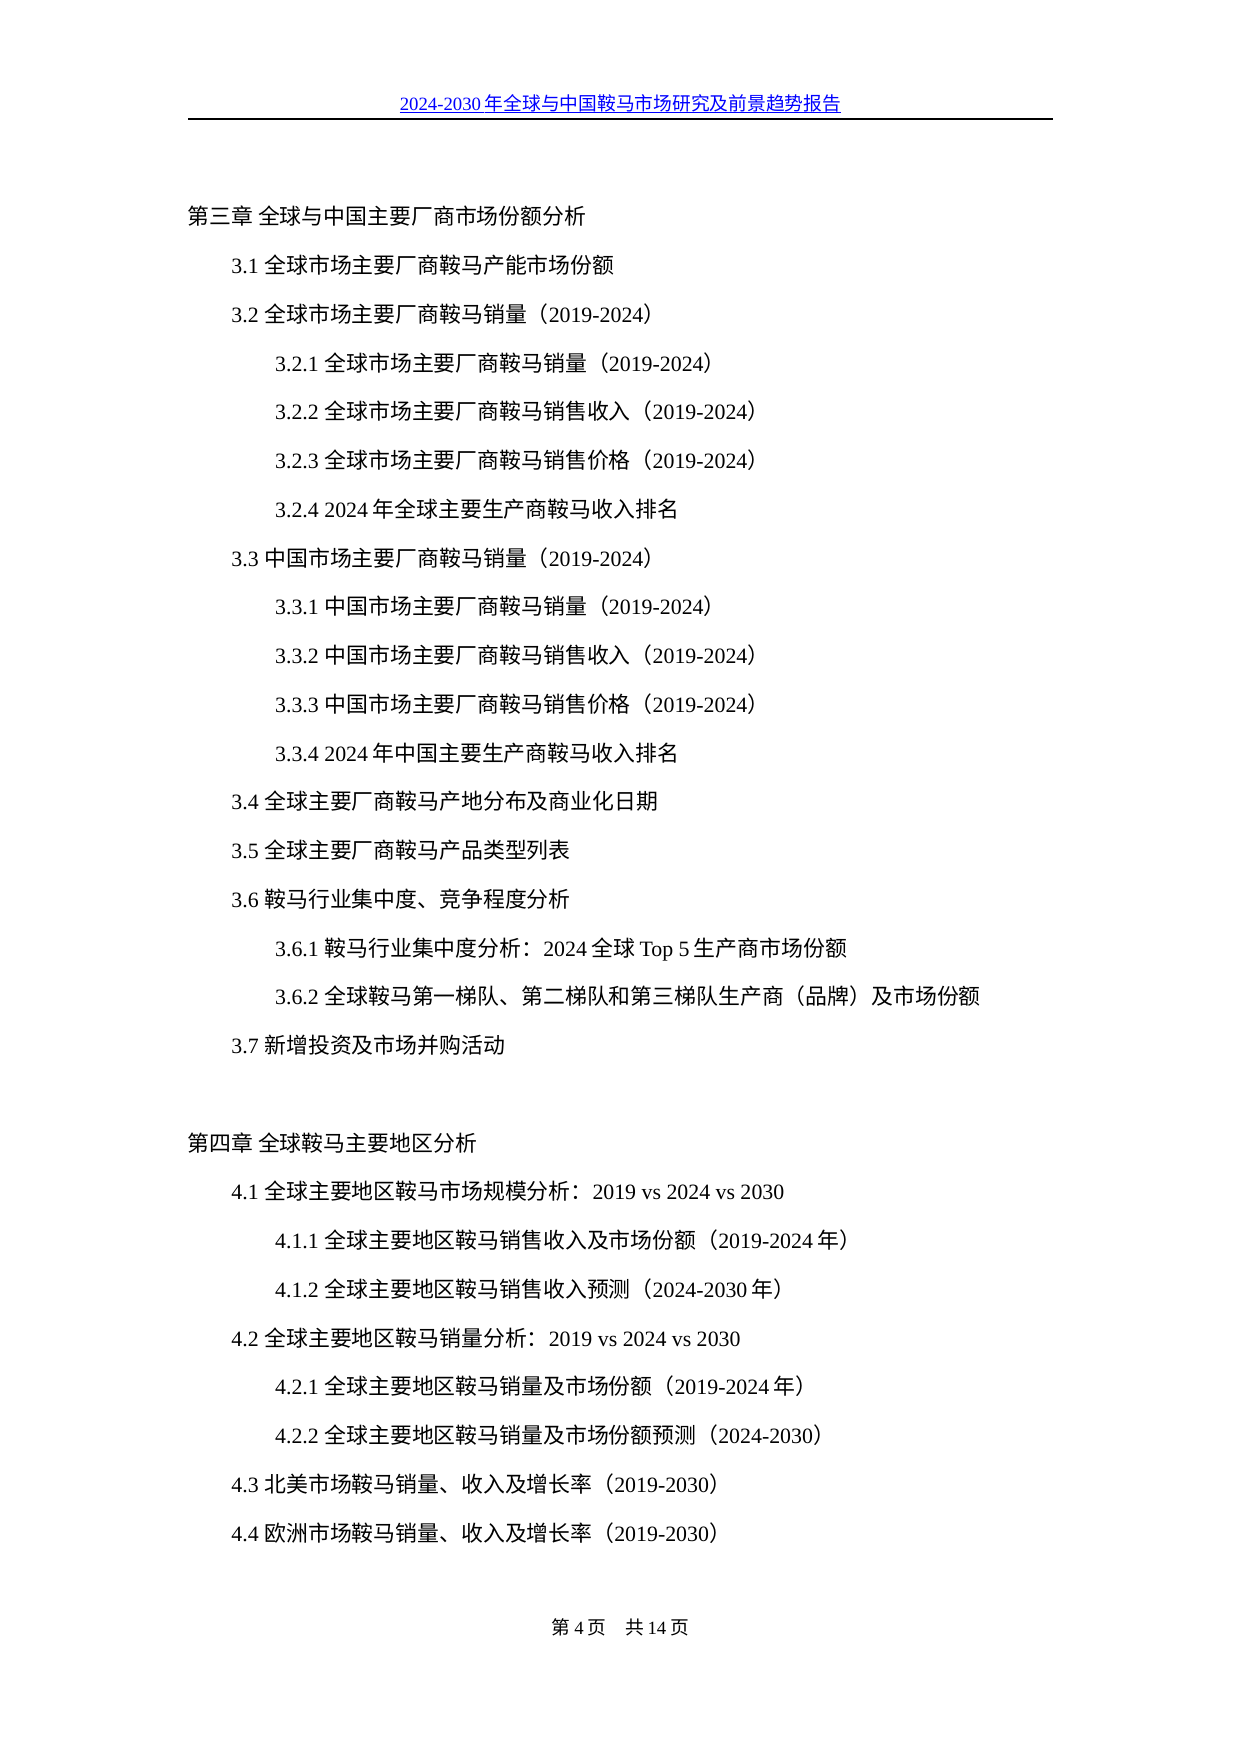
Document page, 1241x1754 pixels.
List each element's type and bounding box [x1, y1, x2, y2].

text [187, 150, 1053, 1548]
